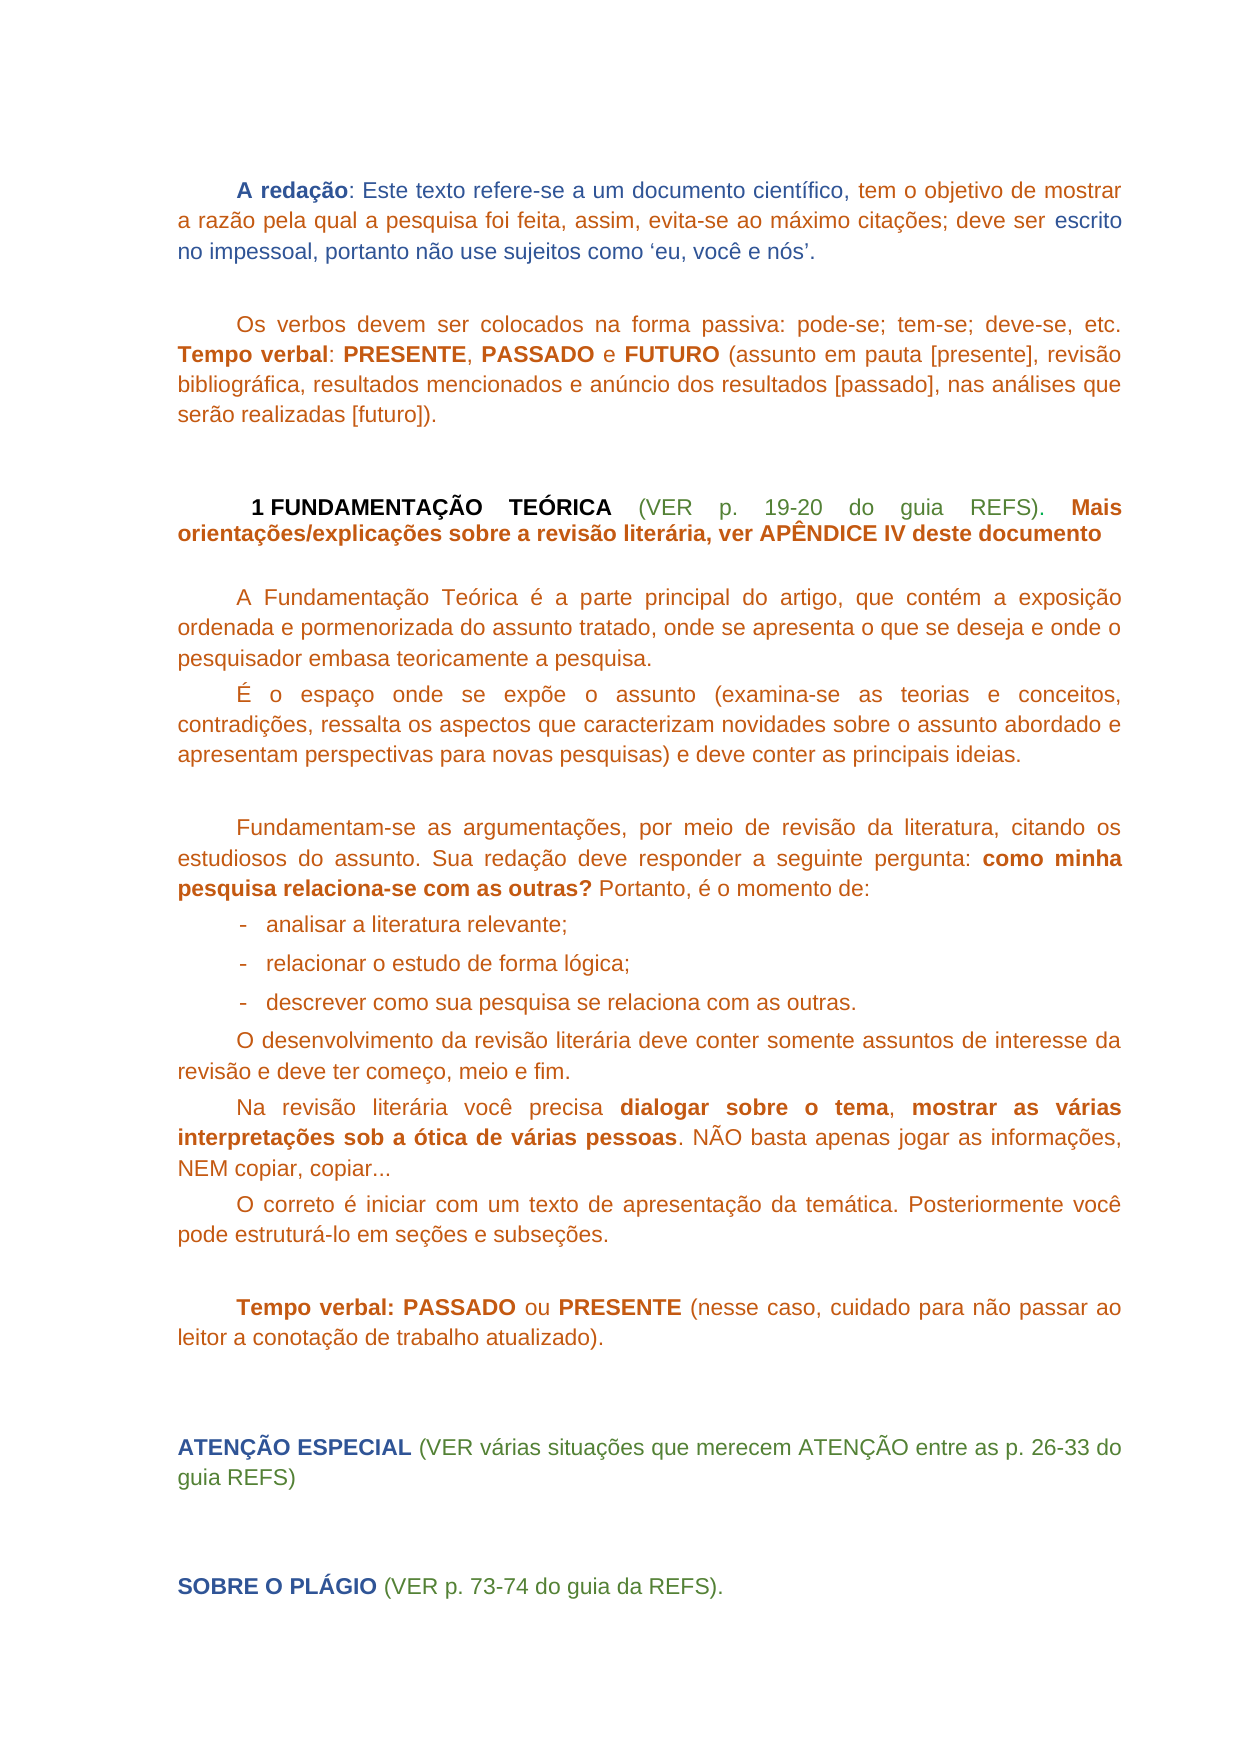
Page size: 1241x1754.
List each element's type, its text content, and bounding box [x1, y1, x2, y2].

text Os verbos devem ser colocados na forma passiva: pode-se; tem-se; deve-se, etc. Tempo verbal: PRESENTE, PASSADO e FUTURO (assunto em pauta [presente], revisão bibliográfica, resultados mencionados e anúncio dos resultados [passado], nas análises que serão realizadas [futuro]). [177, 311, 1122, 427]
text Na revisão literária você precisa dialogar sobre o tema, mostrar as várias interpretações sob a ótica de várias pessoas. NÃO basta apenas jogar as informações, NEM copiar, copiar... [177, 1094, 1122, 1181]
text Tempo verbal: PASSADO ou PRESENTE (nesse caso, cuidado para não passar ao leitor a conotação de trabalho atualizado). [177, 1294, 1122, 1351]
text O correto é iniciar com um texto de apresentação da temática. Posteriormente você pode estruturá-lo em seções e subseções. [177, 1191, 1122, 1247]
text Fundamentam-se as argumentações, por meio de revisão da literatura, citando os estudiosos do assunto. Sua redação deve responder a seguinte pergunta: como minha pesquisa relaciona-se com as outras? Portanto, é o momento de: [177, 814, 1122, 901]
text Fundamentação Teórica (VER p. 19-20 do guia REFS). Mais orientações/explicações sobre a revisão literária, ver APÊNDICE IV deste documento [177, 494, 1122, 547]
text É o espaço onde se expõe o assunto (examina-se as teorias e conceitos, contradições, ressalta os aspectos que caracterizam novidades sobre o assunto abordado e apresentam perspectivas para novas pesquisas) e deve conter as principais ideias. [177, 681, 1122, 768]
list analisar a literatura relevante; [236, 911, 1122, 939]
text O desenvolvimento da revisão literária deve conter somente assuntos de interesse da revisão e deve ter começo, meio e fim. [177, 1027, 1122, 1084]
text ATENÇÃO ESPECIAL (VER várias situações que merecem ATENÇÃO entre as p. 26-33 do guia REFS) [177, 1434, 1122, 1490]
text SOBRE O PLÁGIO (VER p. 73-74 do guia da REFS). [177, 1573, 1122, 1599]
list descrever como sua pesquisa se relaciona com as outras. [236, 989, 1122, 1017]
text A Fundamentação Teórica é a parte principal do artigo, que contém a exposição ordenada e pormenorizada do assunto tratado, onde se apresenta o que se deseja e onde o pesquisador embasa teoricamente a pesquisa. [177, 584, 1122, 671]
list relacionar o estudo de forma lógica; [236, 950, 1122, 978]
text A redação: Este texto refere-se a um documento científico, tem o objetivo de mostrar a razão pela qual a pesquisa foi feita, assim, evita-se ao máximo citações; deve ser escrito no impessoal, portanto não use sujeitos como ‘eu, você e nós’. [177, 177, 1122, 264]
